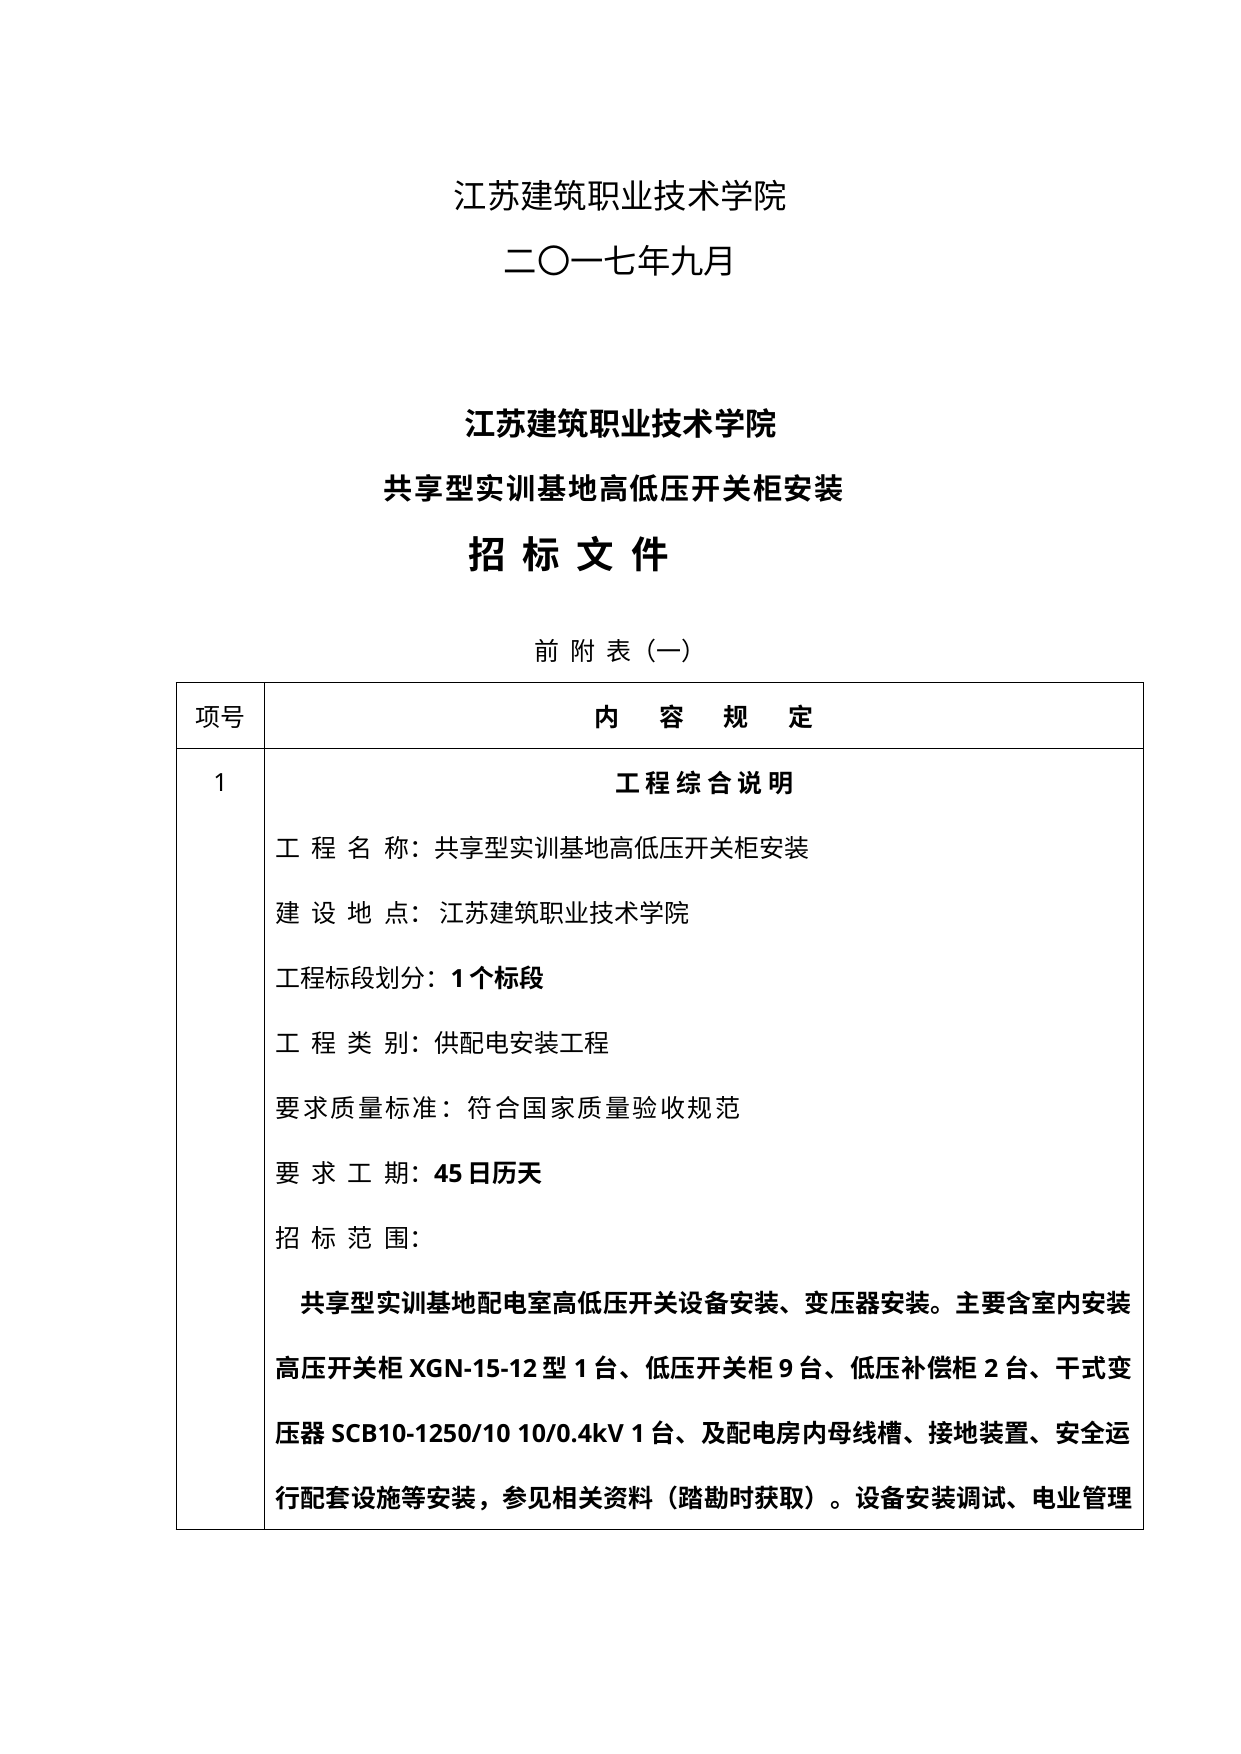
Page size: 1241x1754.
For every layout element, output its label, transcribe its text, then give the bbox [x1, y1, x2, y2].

text 江苏建筑职业技术学院 [187, 162, 1053, 227]
text 共享型实训基地高低压开关柜安装 [187, 454, 1053, 519]
text 前 附 表（一） [187, 617, 1053, 682]
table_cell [265, 749, 1143, 1529]
table_header 内 容 规 定 [265, 683, 1143, 748]
table_cell 1 [177, 749, 264, 1529]
text 招 标 文 件 [187, 519, 1053, 584]
text 江苏建筑职业技术学院 [187, 389, 1053, 454]
table_header 项号 [177, 683, 264, 748]
text 二〇一七年九月 [187, 227, 1053, 292]
